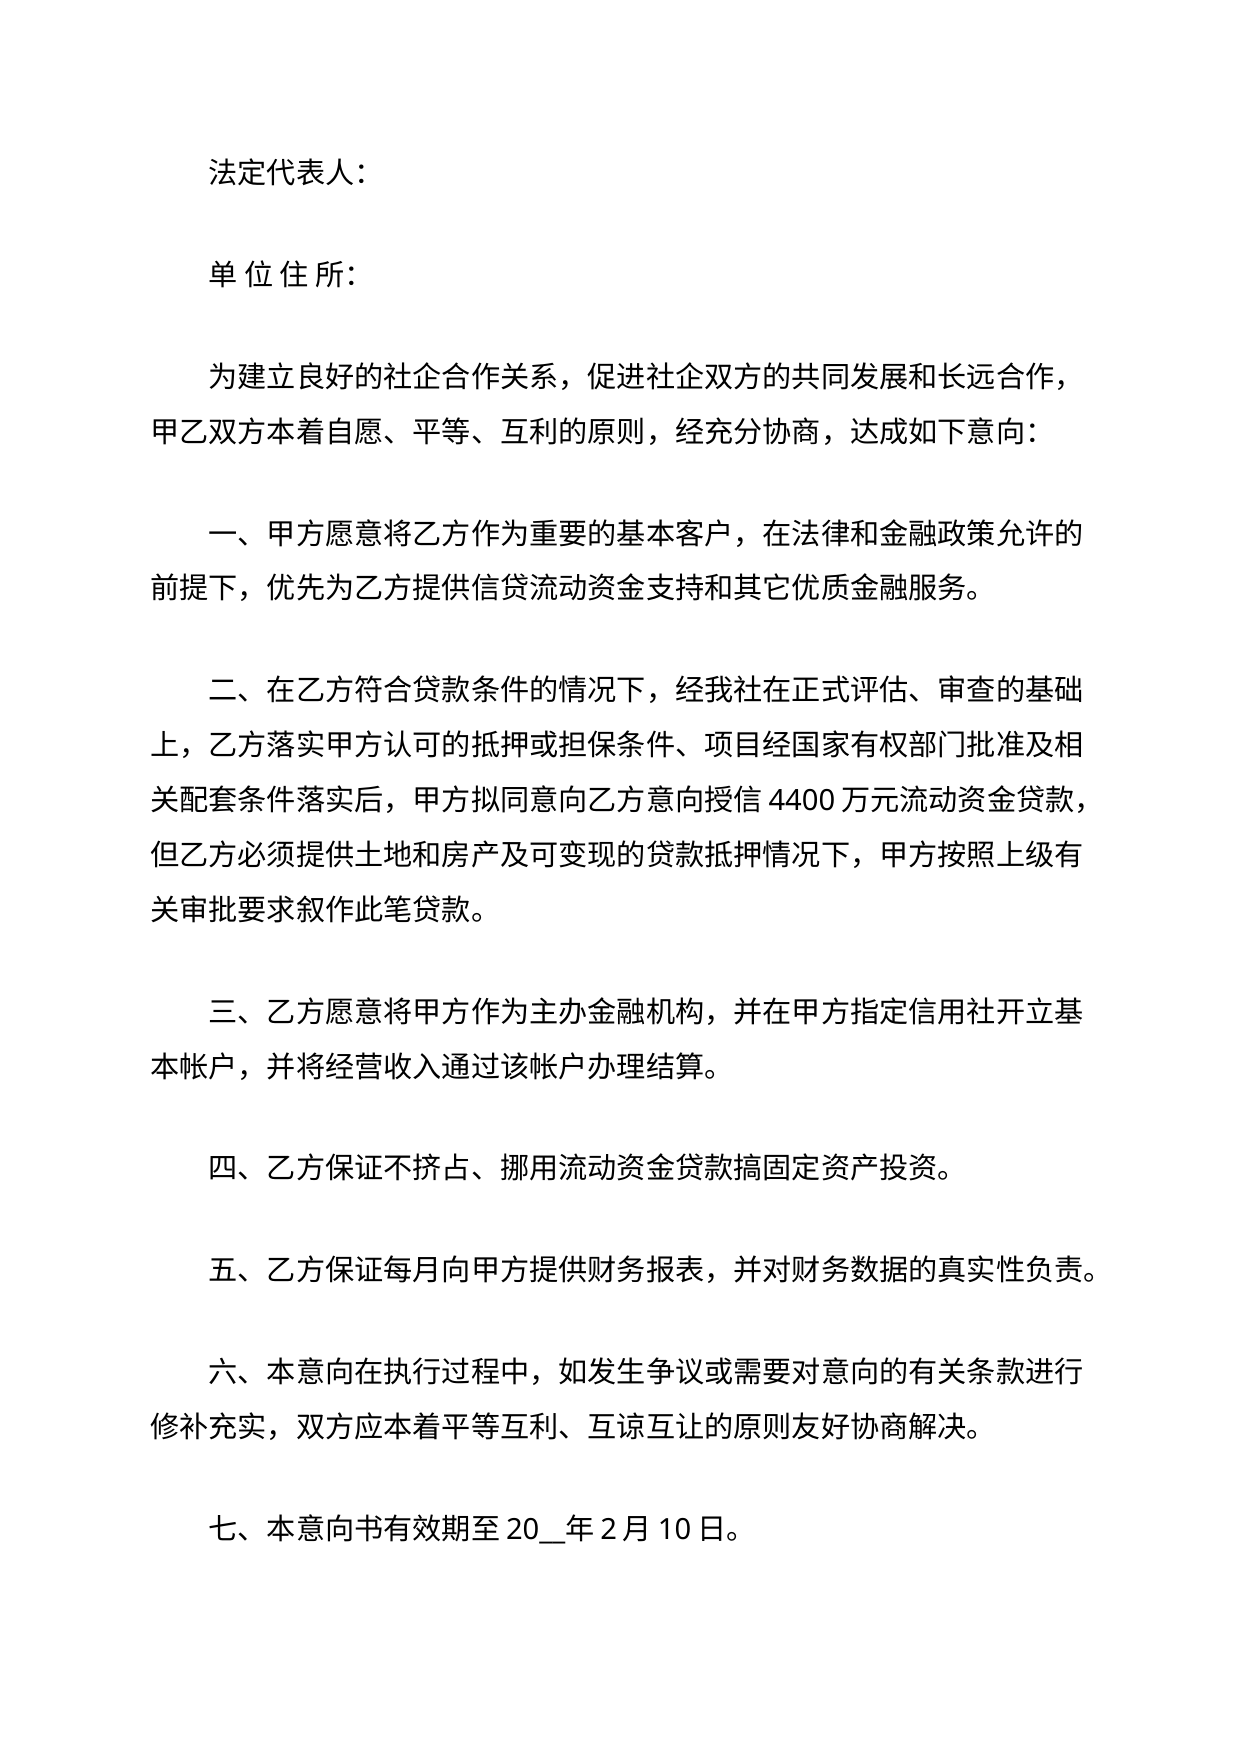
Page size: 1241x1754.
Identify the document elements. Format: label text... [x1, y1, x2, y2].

text 单 位 住 所： [150, 252, 1090, 294]
text 二、在乙方符合贷款条件的情况下，经我社在正式评估、审查的基础上，乙方落实甲方认可的抵押或担保条件、项目经国家有权部门批准及相关配套条件落实后，甲方拟同意向乙方意向授信4400万元流动资金贷款，但乙方必须提供土地和房产及可变现的贷款抵押情况下，甲方按照上级有关审批要求叙作此笔贷款。 [150, 667, 1090, 929]
text 四、乙方保证不挤占、挪用流动资金贷款搞固定资产投资。 [150, 1145, 1090, 1187]
text 六、本意向在执行过程中，如发生争议或需要对意向的有关条款进行修补充实，双方应本着平等互利、互谅互让的原则友好协商解决。 [150, 1348, 1090, 1446]
text 为建立良好的社企合作关系，促进社企双方的共同发展和长远合作，甲乙双方本着自愿、平等、互利的原则，经充分协商，达成如下意向： [150, 353, 1090, 451]
text 三、乙方愿意将甲方作为主办金融机构，并在甲方指定信用社开立基本帐户，并将经营收入通过该帐户办理结算。 [150, 988, 1090, 1086]
text 五、乙方保证每月向甲方提供财务报表，并对财务数据的真实性负责。 [150, 1247, 1090, 1289]
text 法定代表人： [150, 150, 1090, 192]
text 七、本意向书有效期至20__年2月10日。 [150, 1505, 1090, 1548]
text 一、甲方愿意将乙方作为重要的基本客户，在法律和金融政策允许的前提下，优先为乙方提供信贷流动资金支持和其它优质金融服务。 [150, 510, 1090, 607]
